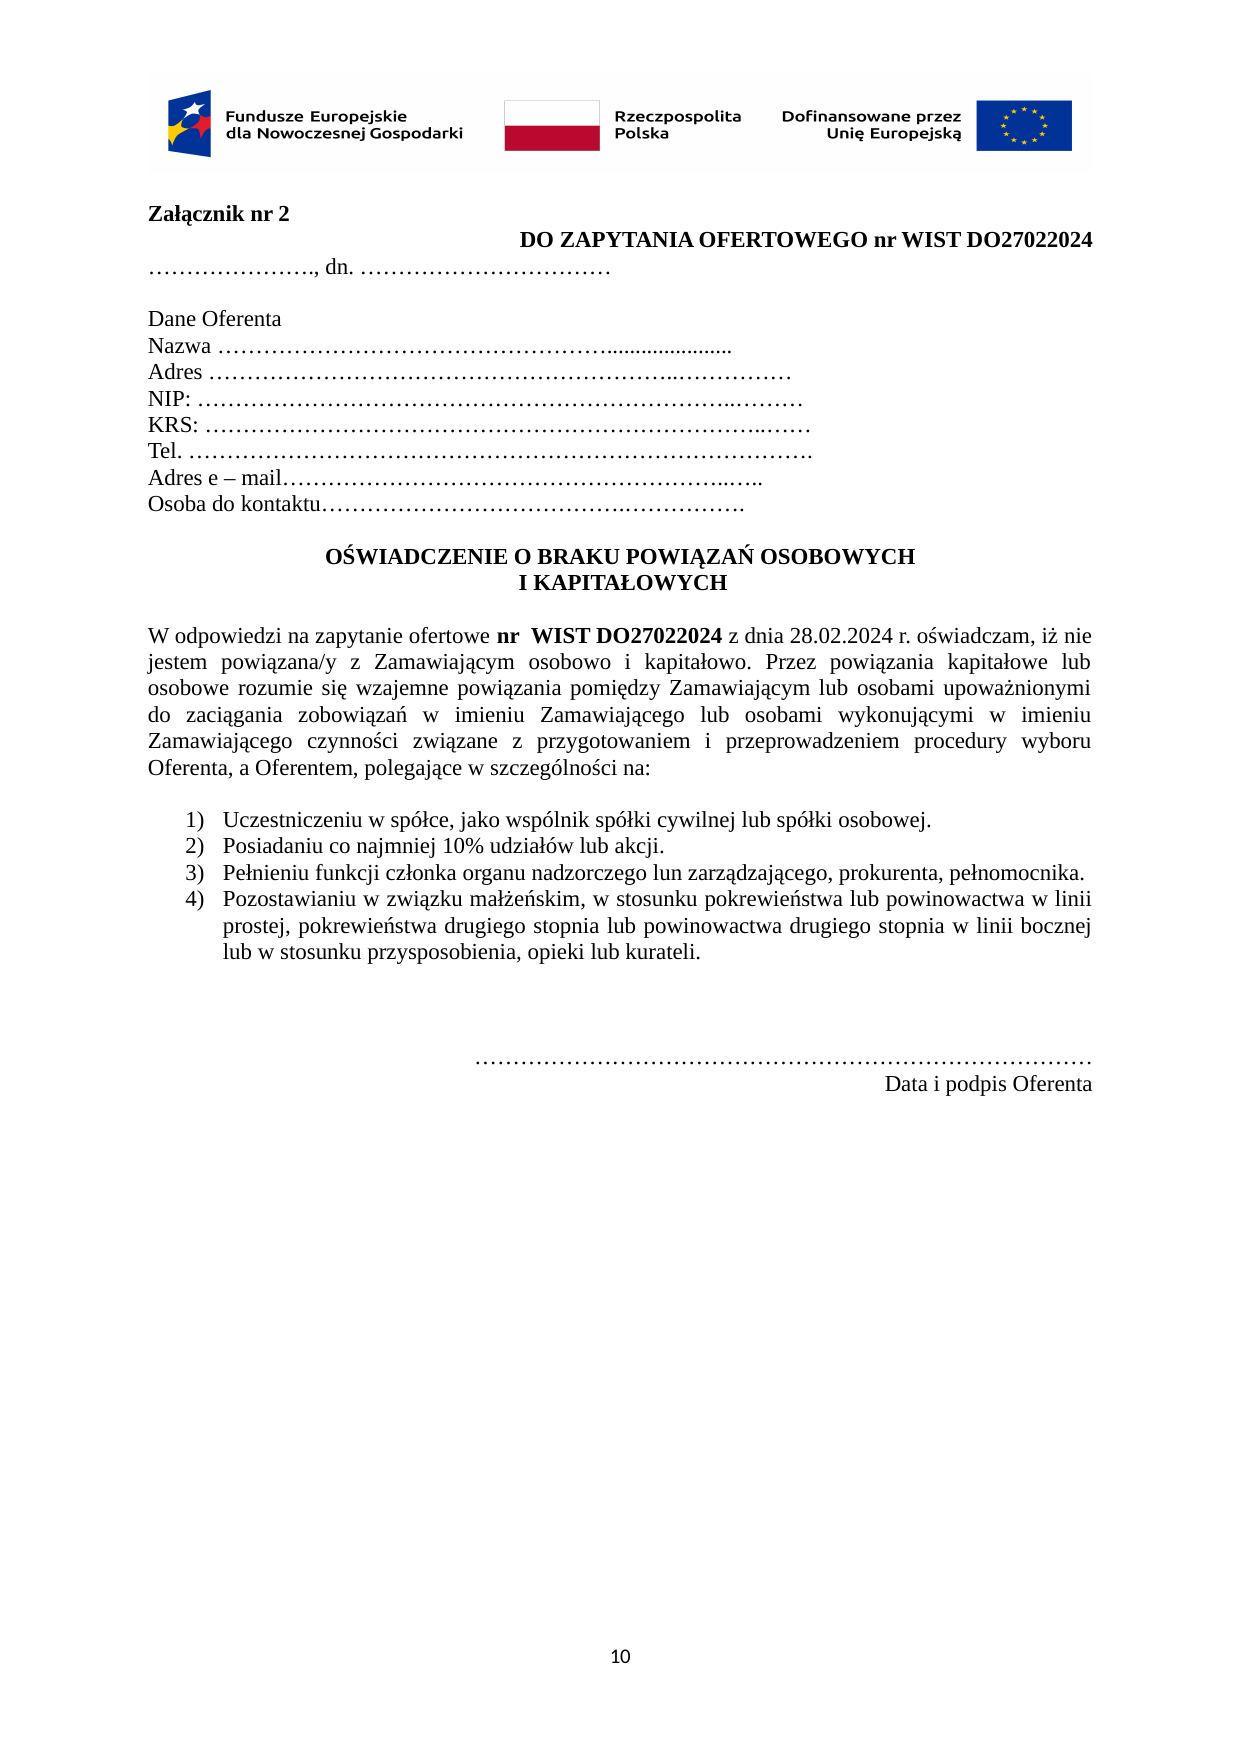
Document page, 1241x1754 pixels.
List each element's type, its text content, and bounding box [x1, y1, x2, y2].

text NIP: ……………………………………………………………..……… [148, 384, 1093, 411]
text Nazwa ……………………………………………...................... [148, 332, 1093, 358]
text OŚWIADCZENIE O BRAKU POWIĄZAŃ OSOBOWYCH [148, 543, 1093, 569]
text Adres ……………………………………………………..…………… [148, 358, 1093, 384]
list Posiadaniu co najmniej 10% udziałów lub akcji. [185, 833, 1093, 859]
text Dane Oferenta [148, 306, 1093, 332]
text ……………………………………………………………………… [148, 1043, 1093, 1070]
picture [147, 73, 1093, 174]
text KRS: ………………………………………………………………..…… [148, 411, 1093, 437]
text Adres e – mail…………………………………………………..….. [148, 464, 1093, 490]
text DO ZAPYTANIA OFERTOWEGO nr WIST DO27022024 [148, 226, 1093, 253]
text Data i podpis Oferenta [148, 1070, 1093, 1096]
text Załącznik nr 2 [148, 200, 1093, 226]
list Pełnieniu funkcji członka organu nadzorczego lun zarządzającego, prokurenta, pełnomocnika. [185, 859, 1093, 885]
list Uczestniczeniu w spółce, jako wspólnik spółki cywilnej lub spółki osobowej. [185, 806, 1093, 833]
text I KAPITAŁOWYCH [148, 569, 1093, 595]
list Pozostawianiu w związku małżeńskim, w stosunku pokrewieństwa lub powinowactwa w linii prostej, pokrewieństwa drugiego stopnia lub powinowactwa drugiego stopnia w linii bocznej lub w stosunku przysposobienia, opieki lub kurateli. [185, 885, 1093, 964]
text …………………., dn. …………………………… [148, 253, 1122, 279]
text Tel. ………………………………………………………………………. [148, 437, 1093, 464]
text W odpowiedzi na zapytanie ofertowe nr WIST DO27022024 z dnia 28.02.2024 r. oświadczam, iż nie jestem powiązana/y z Zamawiającym osobowo i kapitałowo. Przez powiązania kapitałowe lub osobowe rozumie się wzajemne powiązania pomiędzy Zamawiającym lub osobami upoważnionymi do zaciągania zobowiązań w imieniu Zamawiającego lub osobami wykonującymi w imieniu Zamawiającego czynności związane z przygotowaniem i przeprowadzeniem procedury wyboru Oferenta, a Oferentem, polegające w szczególności na: [148, 622, 1093, 780]
text Osoba do kontaktu………………………………….……………. [148, 490, 1093, 516]
